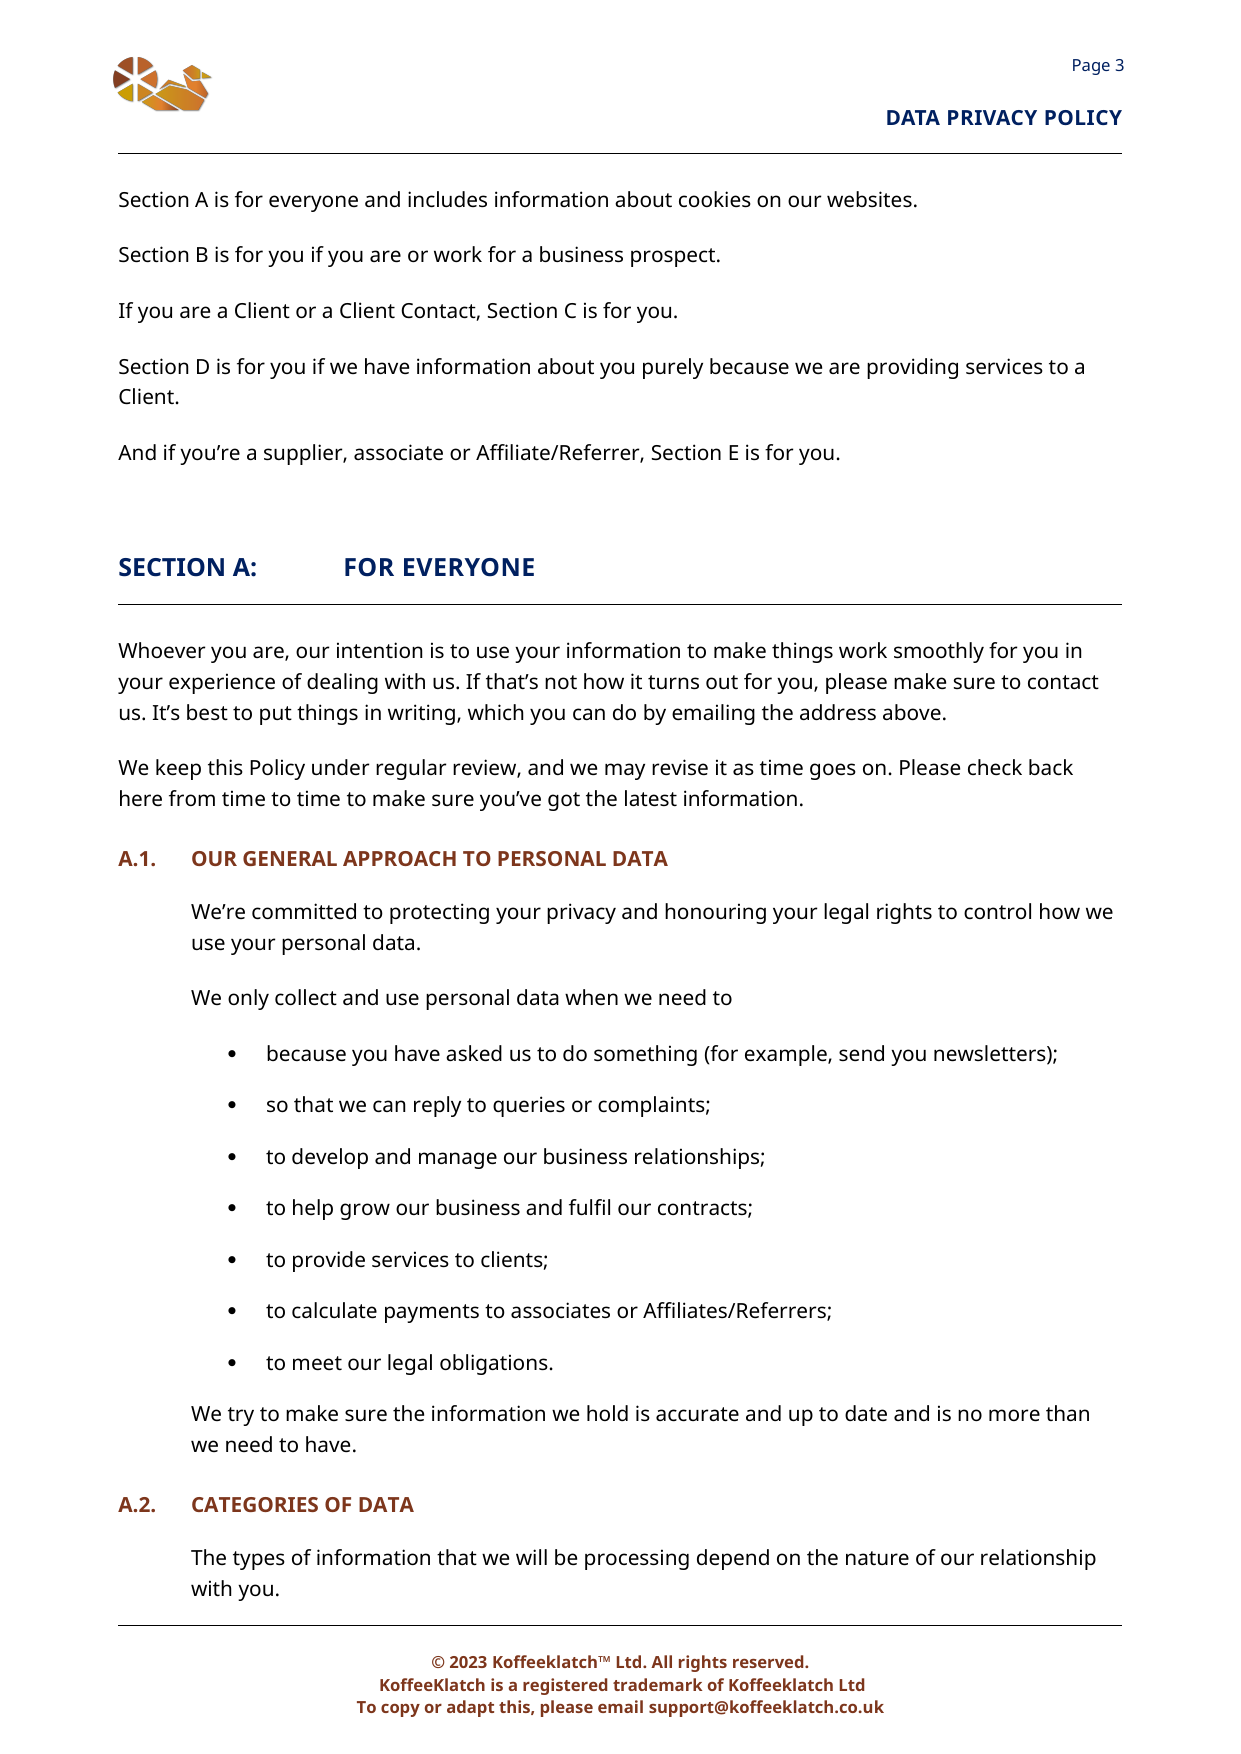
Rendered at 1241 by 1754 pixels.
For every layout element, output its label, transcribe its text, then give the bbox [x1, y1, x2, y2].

text to provide services to clients; [228, 1245, 1122, 1273]
text Section A is for everyone and includes information about cookies on our websites. [118, 185, 1122, 213]
text because you have asked us to do something (for example, send you newsletters); [228, 1039, 1122, 1067]
text We only collect and use personal data when we need to [191, 983, 1122, 1012]
text so that we can reply to queries or complaints; [228, 1091, 1122, 1119]
text to calculate payments to associates or Affiliates/Referrers; [228, 1296, 1122, 1325]
text If you are a Client or a Client Contact, Section C is for you. [118, 296, 1122, 324]
text Whoever you are, our intention is to use your information to make things work smoothly for you in your experience of dealing with us. If that’s not how it turns out for you, please make sure to contact us. It’s best to put things in writing, which you can do by emailing the address above. [118, 636, 1122, 726]
text to develop and manage our business relationships; [228, 1142, 1122, 1170]
text Section D is for you if we have information about you purely because we are providing services to a Client. [118, 352, 1122, 411]
subtitle FOR EVERYONE [118, 549, 1122, 604]
text We’re committed to protecting your privacy and honouring your legal rights to control how we use your personal data. [191, 897, 1122, 956]
text to meet our legal obligations. [228, 1348, 1122, 1376]
text And if you’re a supplier, associate or Affiliate/Referrer, Section E is for you. [118, 438, 1122, 466]
subtitle OUR GENERAL APPROACH TO PERSONAL DATA [118, 844, 1122, 872]
subtitle CATEGORIES OF DATA [118, 1490, 1122, 1518]
text Section B is for you if you are or work for a business prospect. [118, 241, 1122, 269]
picture [110, 52, 215, 116]
text We try to make sure the information we hold is accurate and up to date and is no more than we need to have. [191, 1399, 1122, 1458]
text The types of information that we will be processing depend on the nature of our relationship with you. [191, 1543, 1122, 1602]
text to help grow our business and fulfil our contracts; [228, 1193, 1122, 1222]
text We keep this Policy under regular review, and we may revise it as time goes on. Please check back here from time to time to make sure you’ve got the latest information. [118, 753, 1122, 812]
